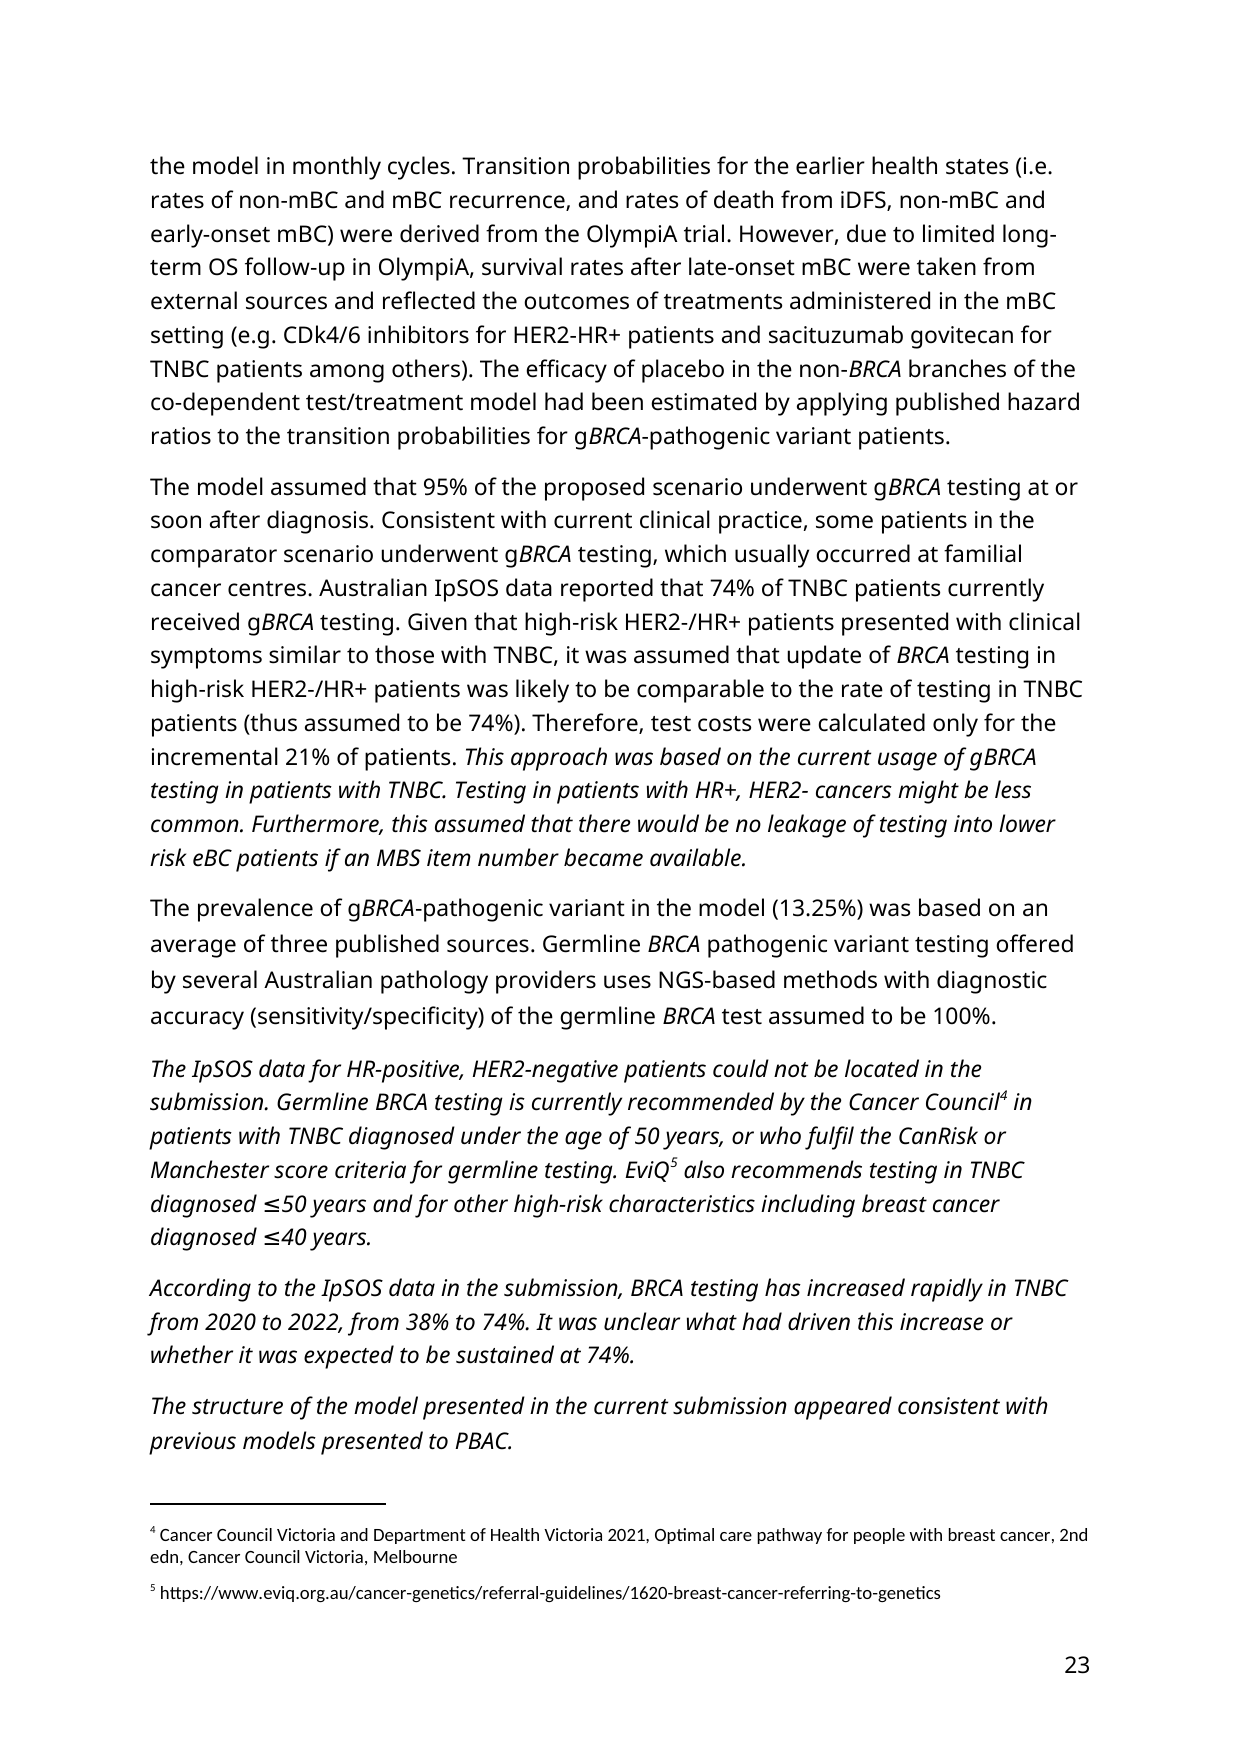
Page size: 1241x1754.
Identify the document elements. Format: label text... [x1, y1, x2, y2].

text The structure of the model presented in the current submission appeared consistent with previous models presented to PBAC. [150, 1389, 1090, 1456]
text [150, 150, 1090, 451]
text According to the IpSOS data in the submission, BRCA testing has increased rapidly in TNBC from 2020 to 2022, from 38% to 74%. It was unclear what had driven this increase or whether it was expected to be sustained at 74%. [150, 1272, 1090, 1370]
text The prevalence of gBRCA-pathogenic variant in the model (13.25%) was based on an average of three published sources. Germline BRCA pathogenic variant testing offered by several Australian pathology providers uses NGS-based methods with diagnostic accuracy (sensitivity/specificity) of the germline BRCA test assumed to be 100%. [150, 892, 1090, 1031]
text The IpSOS data for HR-positive, HER2-negative patients could not be located in the submission. Germline BRCA testing is currently recommended by the Cancer Council in patients with TNBC diagnosed under the age of 50 years, or who fulfil the CanRisk or Manchester score criteria for germline testing. EviQ also recommends testing in TNBC diagnosed ≤50 years and for other high-risk characteristics including breast cancer diagnosed ≤40 years. [150, 1052, 1090, 1252]
text The model assumed that 95% of the proposed scenario underwent gBRCA testing at or soon after diagnosis. Consistent with current clinical practice, some patients in the comparator scenario underwent gBRCA testing, which usually occurred at familial cancer centres. Australian IpSOS data reported that 74% of TNBC patients currently received gBRCA testing. Given that high-risk HER2-/HR+ patients presented with clinical symptoms similar to those with TNBC, it was assumed that update of BRCA testing in high-risk HER2-/HR+ patients was likely to be comparable to the rate of testing in TNBC patients (thus assumed to be 74%). Therefore, test costs were calculated only for the incremental 21% of patients. This approach was based on the current usage of gBRCA testing in patients with TNBC. Testing in patients with HR+, HER2- cancers might be less common. Furthermore, this assumed that there would be no leakage of testing into lower risk eBC patients if an MBS item number became available. [150, 470, 1090, 873]
